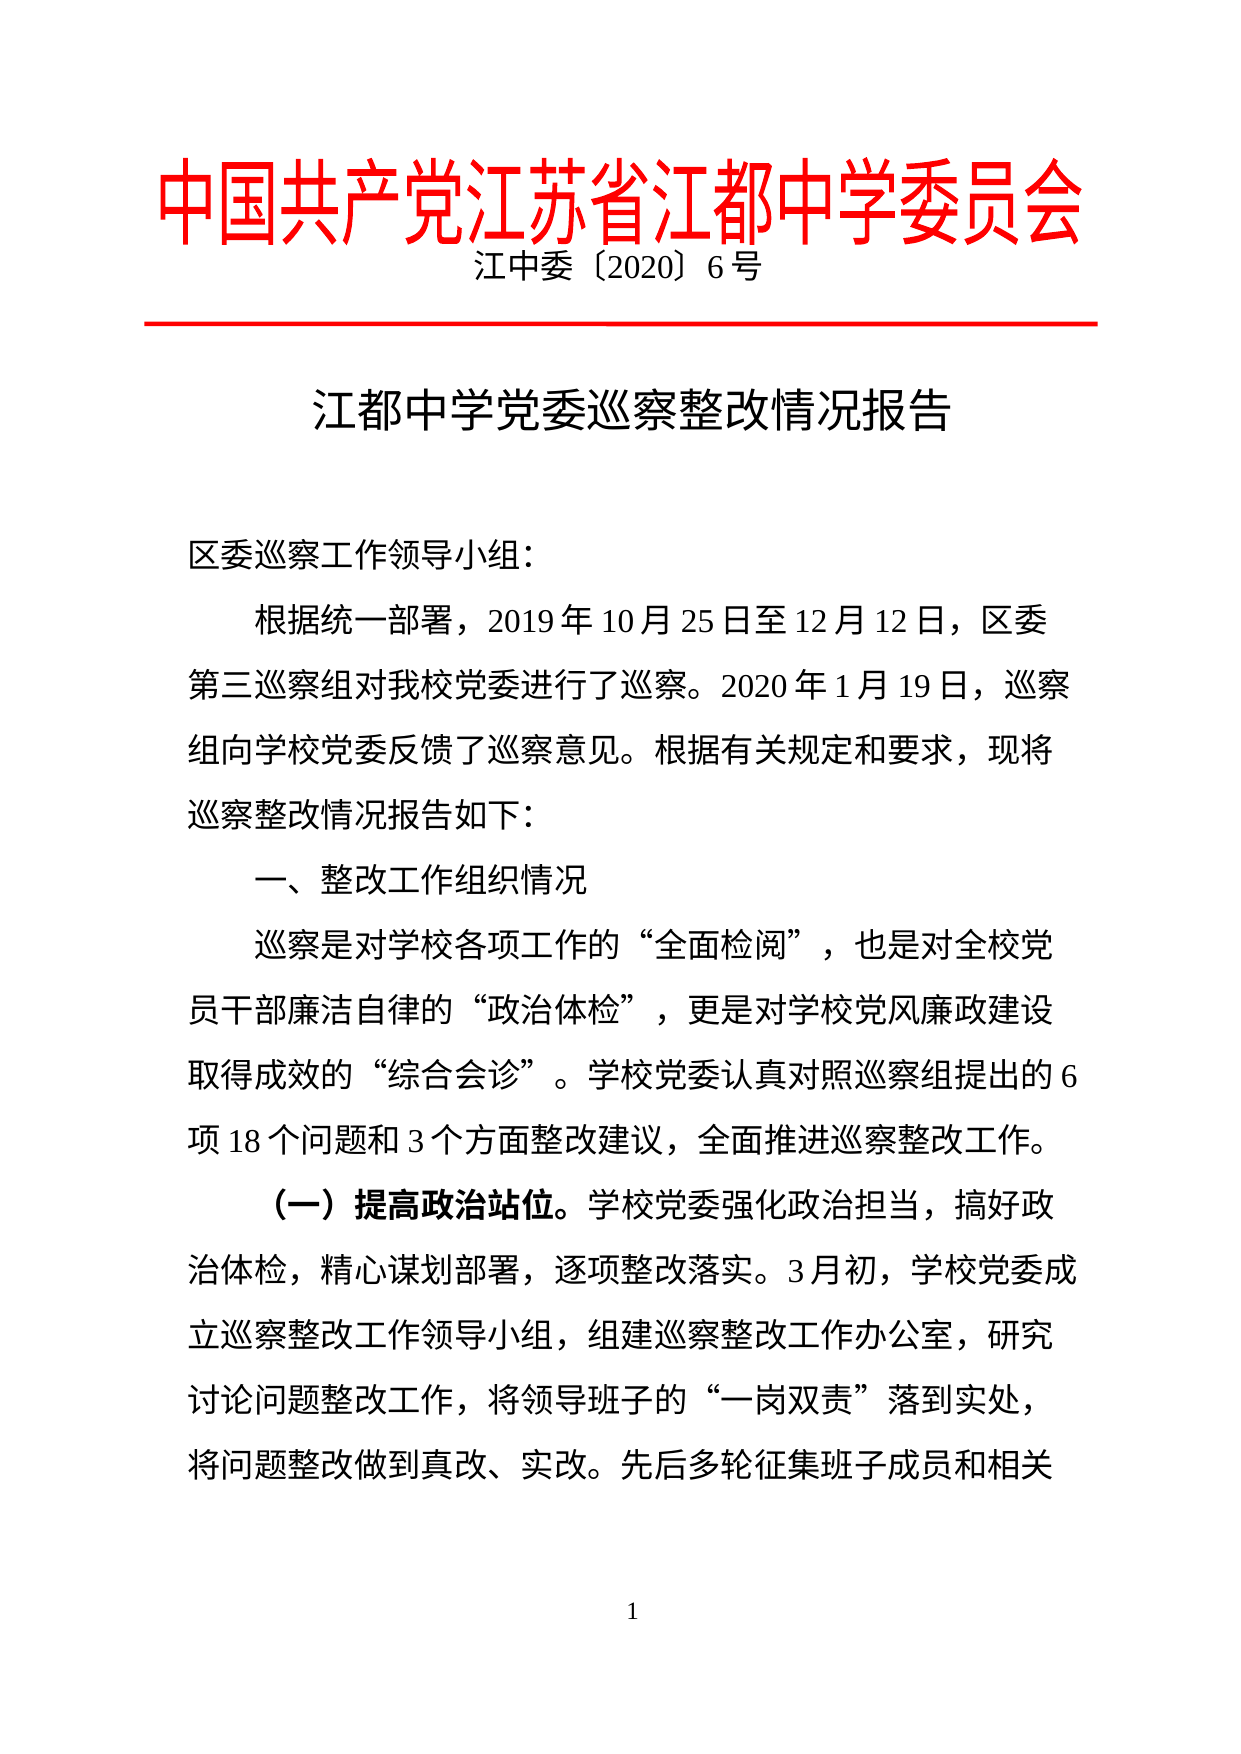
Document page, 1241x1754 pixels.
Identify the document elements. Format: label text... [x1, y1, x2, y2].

text 巡察是对学校各项工作的“全面检阅”，也是对全校党员干部廉洁自律的“政治体检”，更是对学校党风廉政建设取得成效的“综合会诊”。学校党委认真对照巡察组提出的6项18个问题和3个方面整改建议，全面推进巡察整改工作。 [187, 911, 1078, 1171]
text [187, 1171, 1078, 1496]
text 江都中学党委巡察整改情况报告 [187, 358, 1078, 456]
text 一、整改工作组织情况 [187, 846, 1078, 911]
text 区委巡察工作领导小组： [187, 521, 1078, 586]
text 根据统一部署，2019年10月25日至12月12日，区委第三巡察组对我校党委进行了巡察。2020年1月19日，巡察组向学校党委反馈了巡察意见。根据有关规定和要求，现将巡察整改情况报告如下： [187, 586, 1078, 846]
